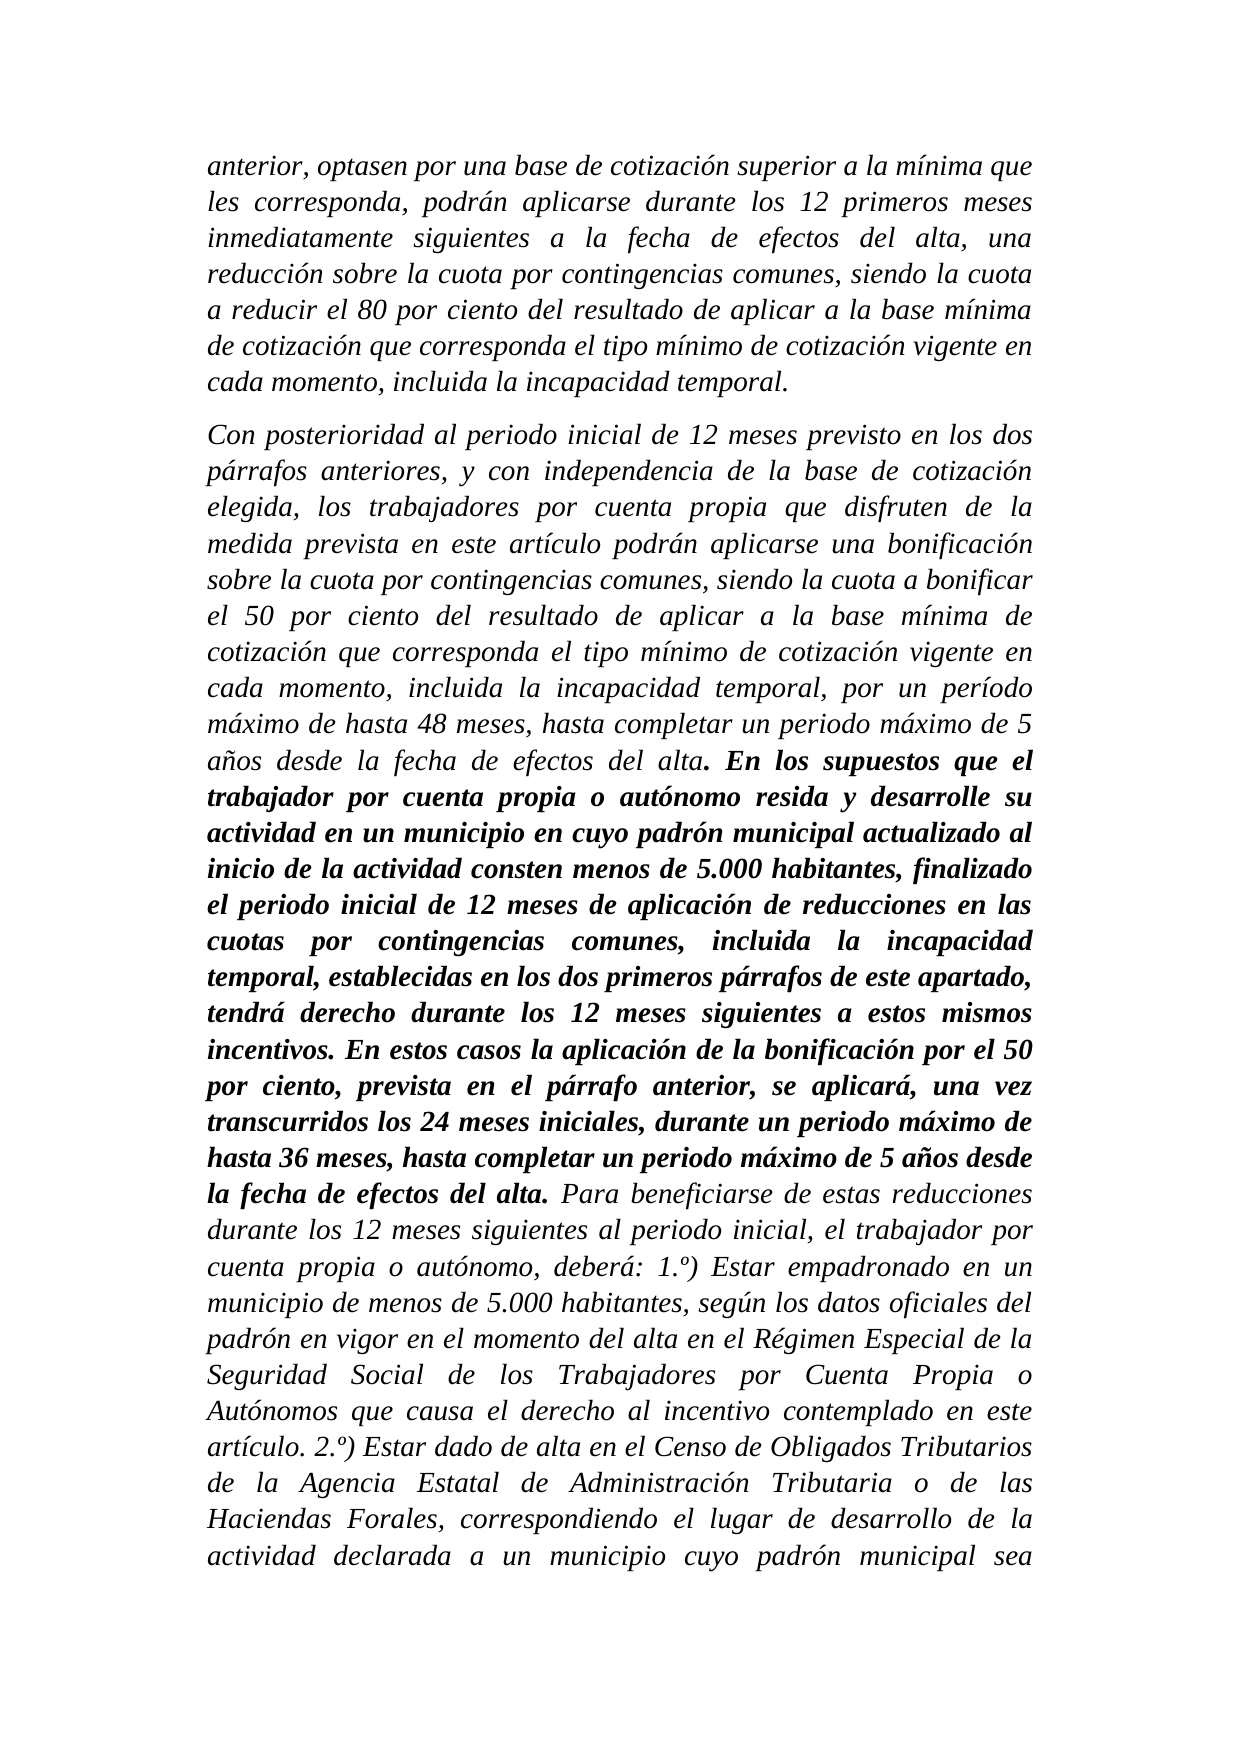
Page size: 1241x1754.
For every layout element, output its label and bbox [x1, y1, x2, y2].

text [207, 417, 1033, 1571]
text [207, 148, 1033, 398]
